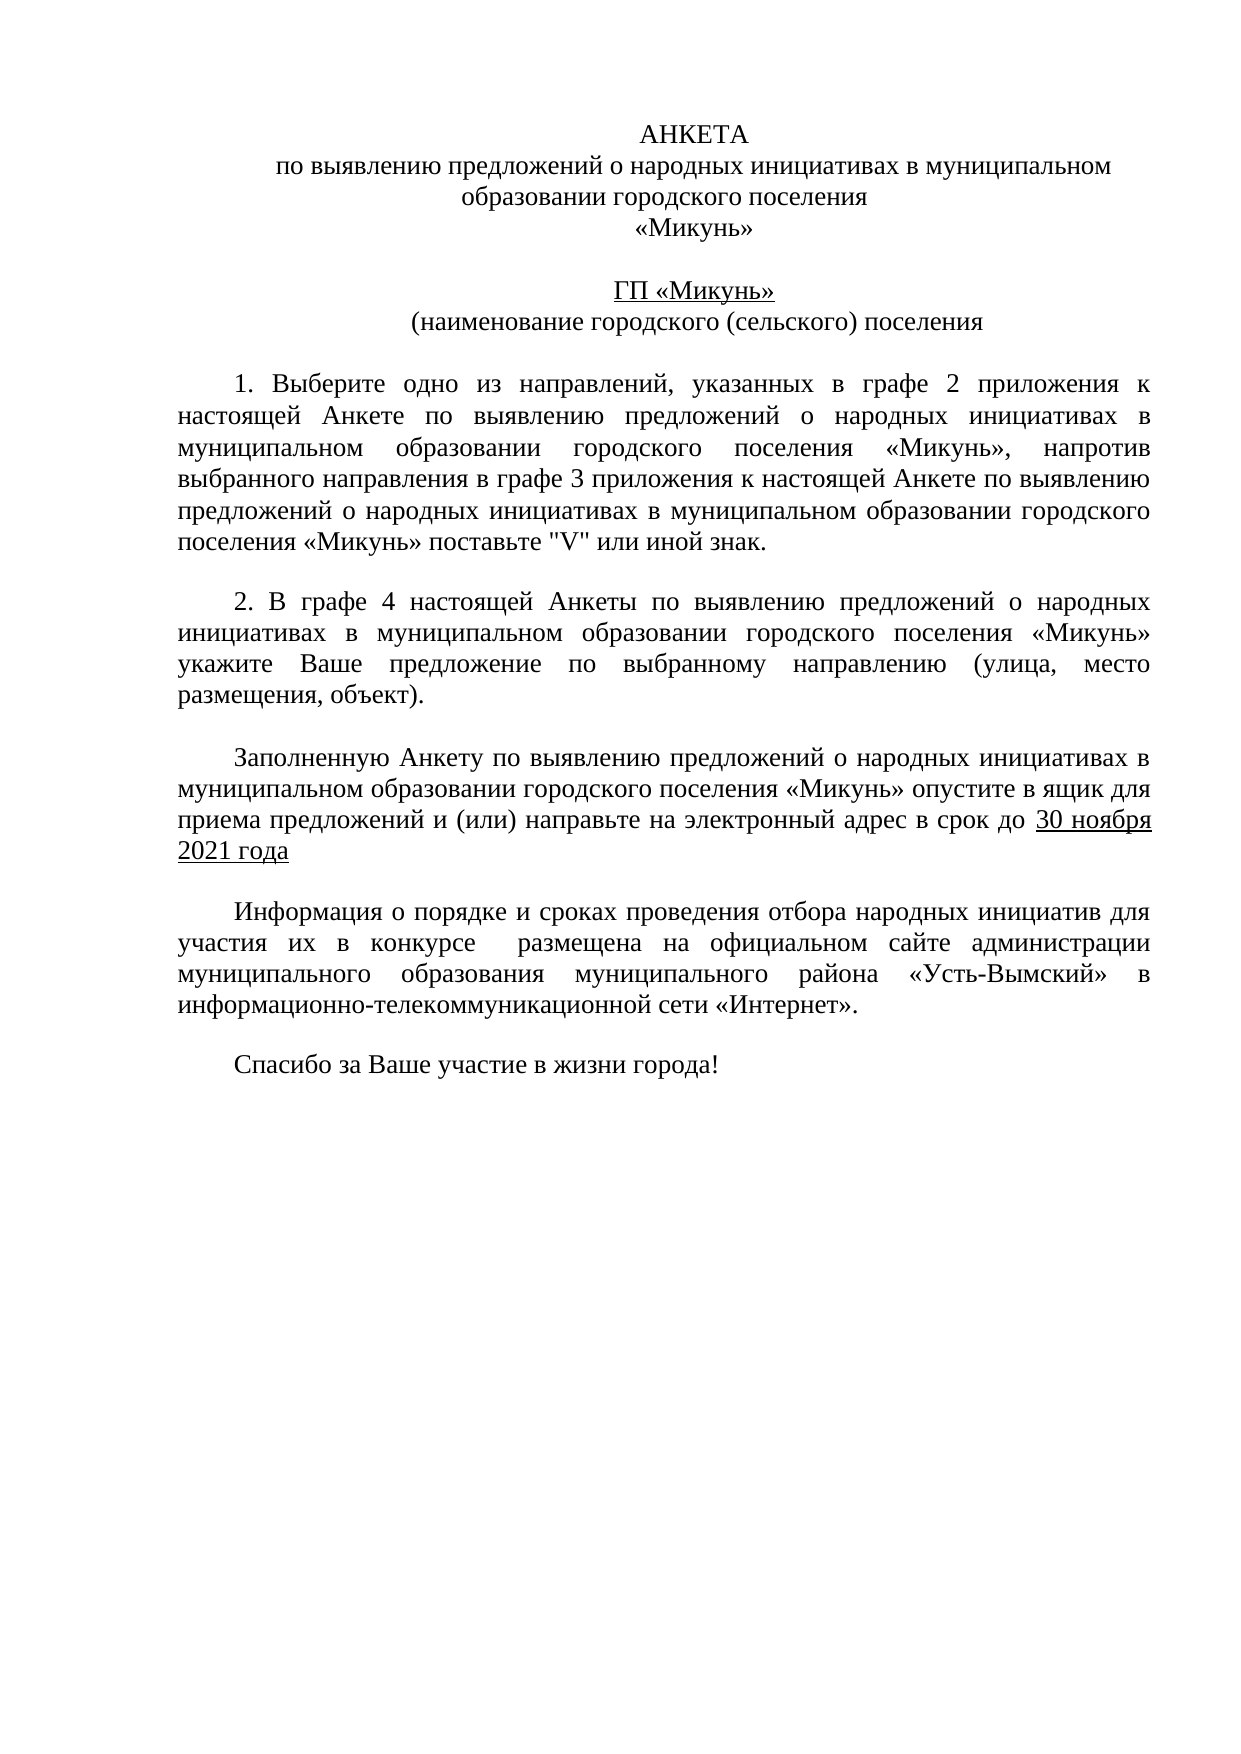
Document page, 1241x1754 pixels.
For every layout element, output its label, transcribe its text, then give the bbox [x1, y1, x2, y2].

text ГП «Микунь» [177, 274, 1152, 305]
text 2. В графе 4 настоящей Анкеты по выявлению предложений о народных инициативах в муниципальном образовании городского поселения «Микунь» укажите Ваше предложение по выбранному направлению (улица, место размещения, объект). [177, 585, 1152, 710]
text АНКЕТА [177, 118, 1152, 149]
text Заполненную Анкету по выявлению предложений о народных инициативах в муниципальном образовании городского поселения «Микунь» опустите в ящик для приема предложений и (или) направьте на электронный адрес в срок до 30 ноября 2021 года [177, 741, 1152, 866]
text по выявлению предложений о народных инициативах в муниципальном образовании городского поселения [177, 149, 1152, 212]
text Спасибо за Ваше участие в жизни города! [177, 1048, 1152, 1079]
text Информация о порядке и сроках проведения отбора народных инициатив для участия их в конкурсе размещена на официальном сайте администрации муниципального образования муниципального района «Усть-Вымский» в информационно-телекоммуникационной сети «Интернет». [177, 895, 1152, 1019]
text «Микунь» [177, 212, 1152, 243]
text (наименование городского (сельского) поселения [177, 305, 1152, 336]
text 1. Выберите одно из направлений, указанных в графе 2 приложения к настоящей Анкете по выявлению предложений о народных инициативах в муниципальном образовании городского поселения «Микунь», напротив выбранного направления в графе 3 приложения к настоящей Анкете по выявлению предложений о народных инициативах в муниципальном образовании городского поселения «Микунь» поставьте "V" или иной знак. [177, 367, 1152, 556]
